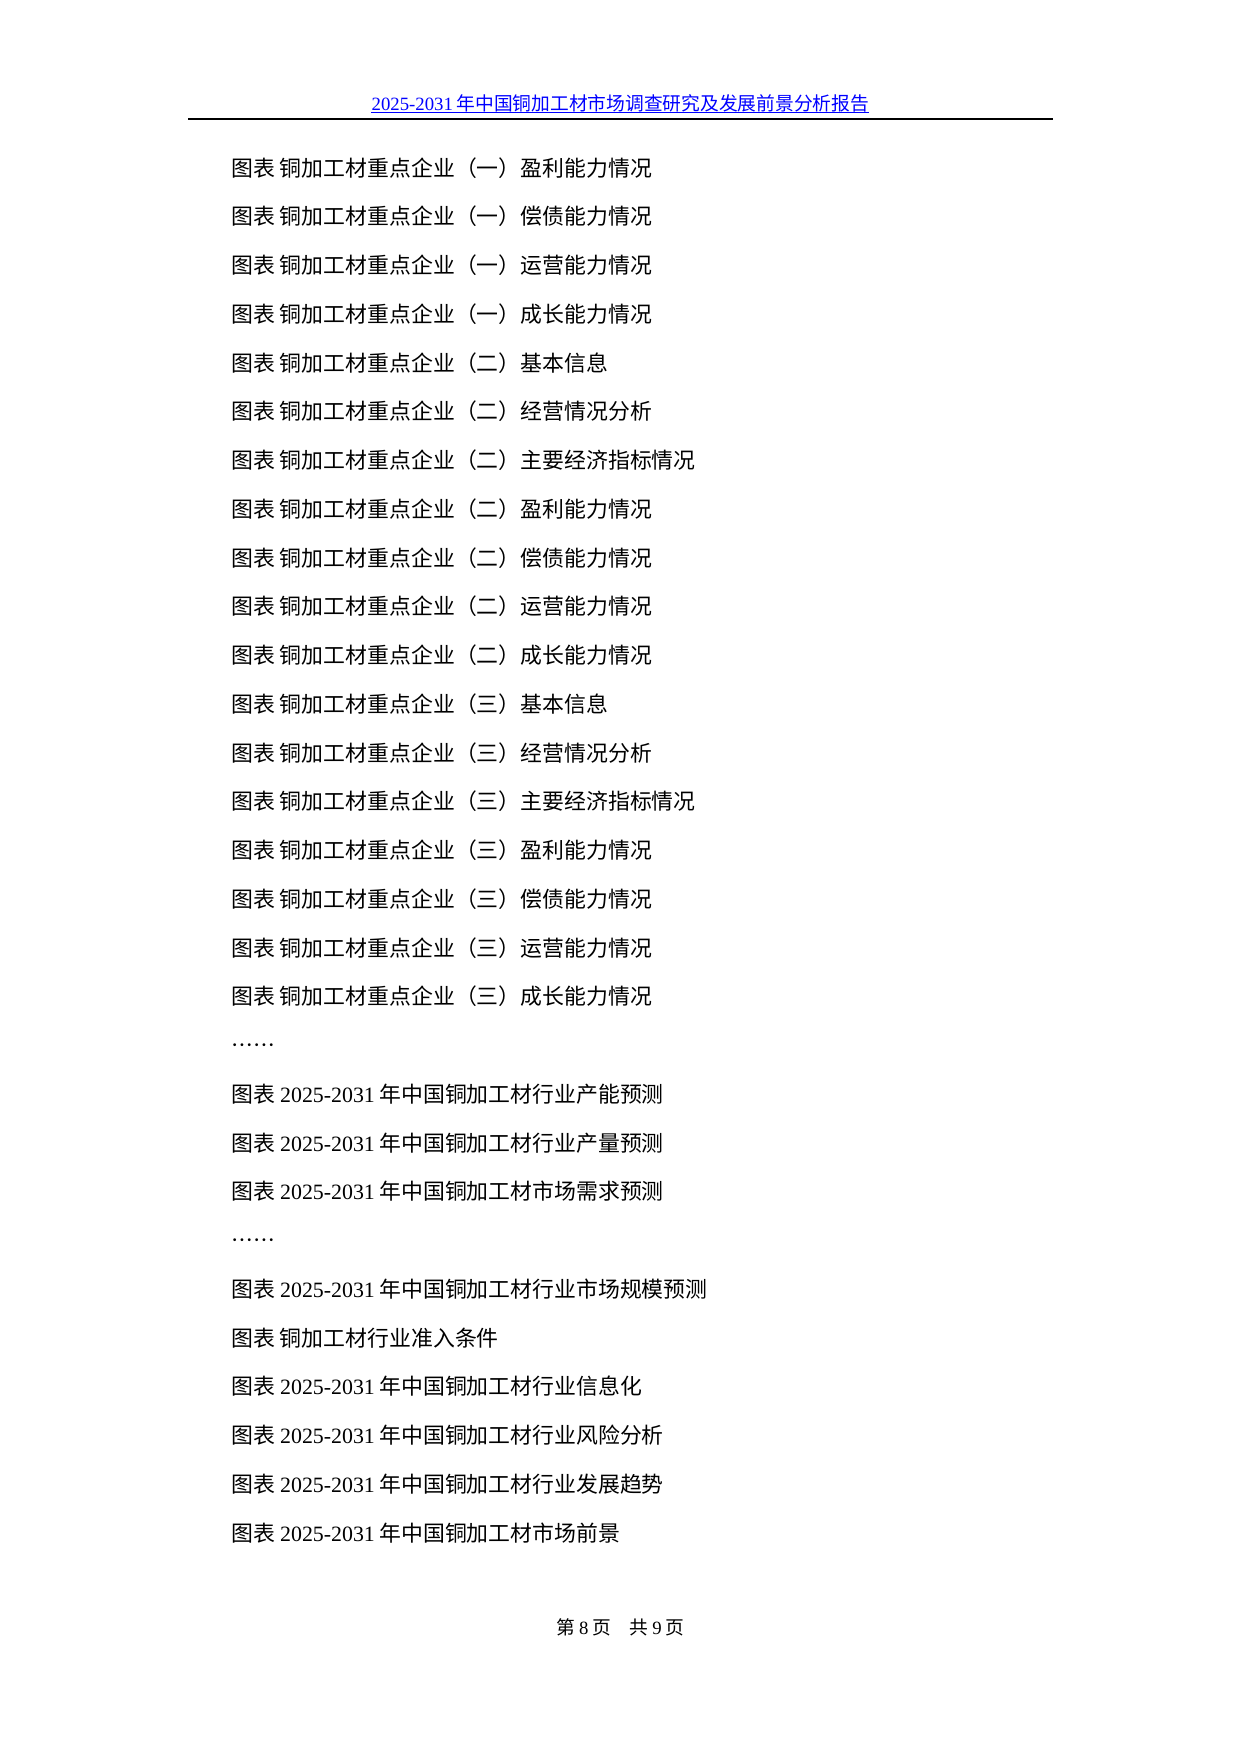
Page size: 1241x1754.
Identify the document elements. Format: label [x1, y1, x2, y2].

text [187, 150, 1053, 1548]
